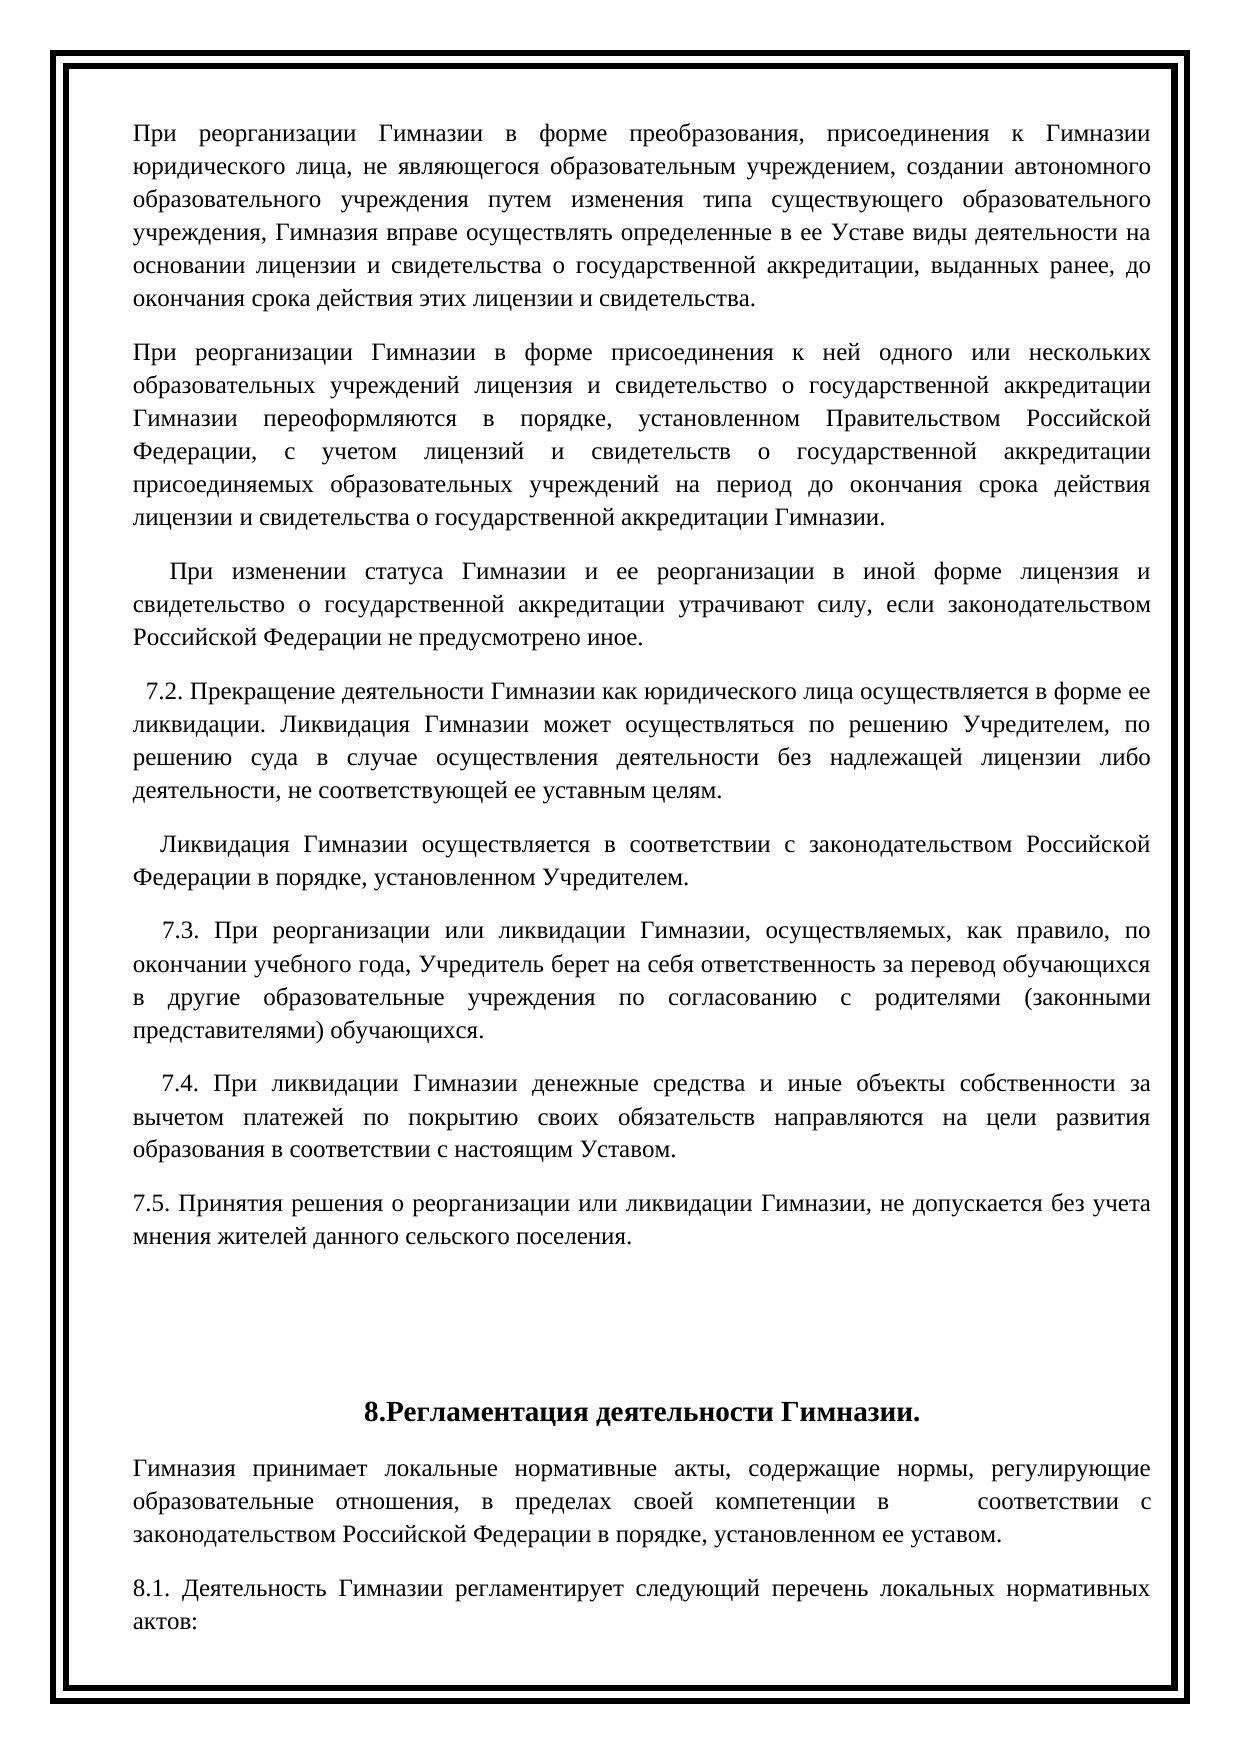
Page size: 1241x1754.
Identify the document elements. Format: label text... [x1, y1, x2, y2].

text Ликвидация Гимназии осуществляется в соответствии с законодательством Российской Федерации в порядке, установленном Учредителем. [133, 829, 1152, 891]
text 7.3. При реорганизации или ликвидации Гимназии, осуществляемых, как правило, по окончании учебного года, Учредитель берет на себя ответственность за перевод обучающихся в другие образовательные учреждения по согласованию с родителями (законными представителями) обучающихся. [133, 916, 1152, 1043]
text При реорганизации Гимназии в форме преобразования, присоединения к Гимназии юридического лица, не являющегося образовательным учреждением, создании автономного образовательного учреждения путем изменения типа существующего образовательного учреждения, Гимназия вправе осуществлять определенные в ее Уставе виды деятельности на основании лицензии и свидетельства о государственной аккредитации, выданных ранее, до окончания срока действия этих лицензии и свидетельства. [133, 118, 1152, 312]
text 7.5. Принятия решения о реорганизации или ликвидации Гимназии, не допускается без учета мнения жителей данного сельского поселения. [133, 1188, 1152, 1250]
text 8.1. Деятельность Гимназии регламентирует следующий перечень локальных нормативных актов: [133, 1573, 1152, 1635]
text При изменении статуса Гимназии и ее реорганизации в иной форме лицензия и свидетельство о государственной аккредитации утрачивают силу, если законодательством Российской Федерации не предусмотрено иное. [133, 556, 1152, 651]
text 7.2. Прекращение деятельности Гимназии как юридического лица осуществляется в форме ее ликвидации. Ликвидация Гимназии может осуществляться по решению Учредителем, по решению суда в случае осуществления деятельности без надлежащей лицензии либо деятельности, не соответствующей ее уставным целям. [133, 676, 1152, 804]
text Гимназия принимает локальные нормативные акты, содержащие нормы, регулирующие образовательные отношения, в пределах своей компетенции в соответствии с законодательством Российской Федерации в порядке, установленном ее уставом. [133, 1453, 1152, 1548]
text При реорганизации Гимназии в форме присоединения к ней одного или нескольких образовательных учреждений лицензия и свидетельство о государственной аккредитации Гимназии переоформляются в порядке, установленном Правительством Российской Федерации, с учетом лицензий и свидетельств о государственной аккредитации присоединяемых образовательных учреждений на период до окончания срока действия лицензии и свидетельства о государственной аккредитации Гимназии. [133, 337, 1152, 531]
text 7.4. При ликвидации Гимназии денежные средства и иные объекты собственности за вычетом платежей по покрытию своих обязательств направляются на цели развития образования в соответствии с настоящим Уставом. [133, 1068, 1152, 1163]
text 8.Регламентация деятельности Гимназии. [133, 1394, 1152, 1428]
